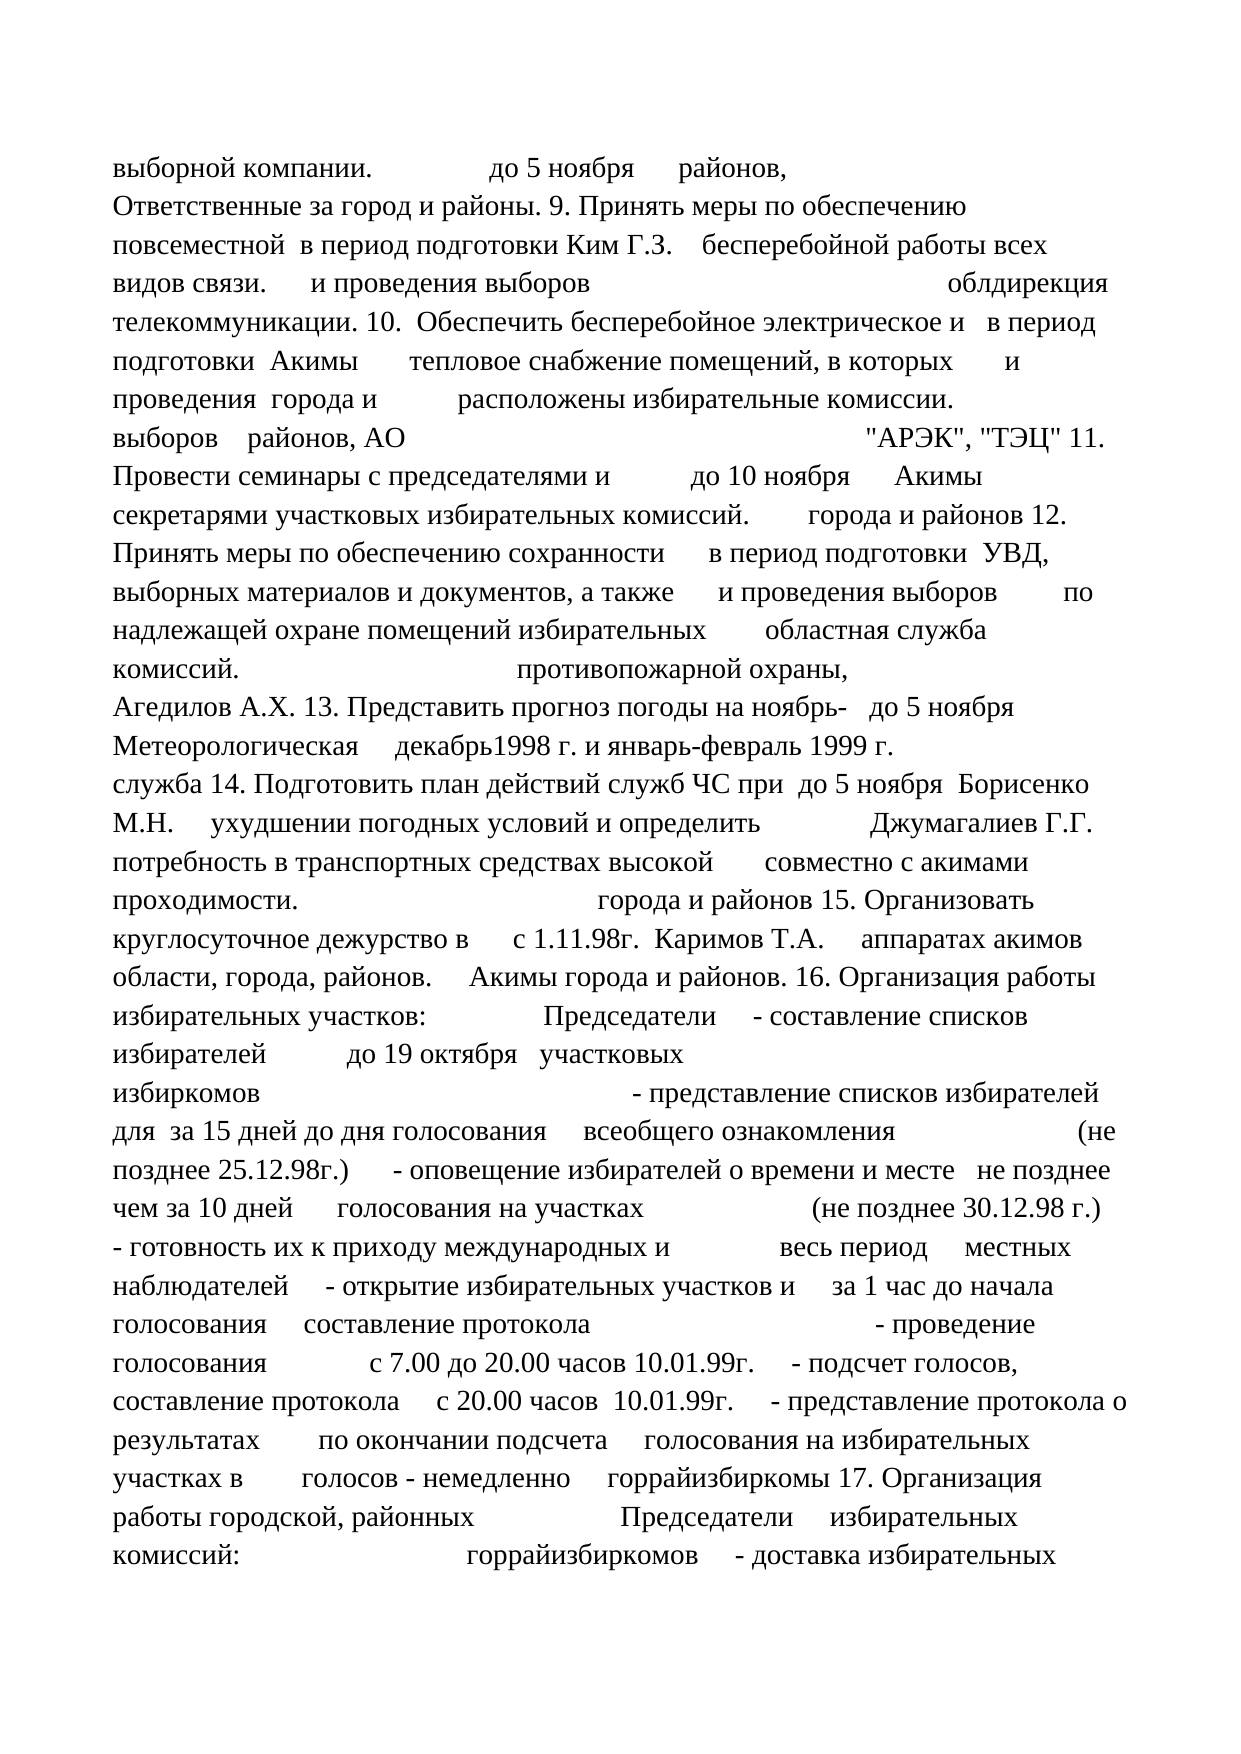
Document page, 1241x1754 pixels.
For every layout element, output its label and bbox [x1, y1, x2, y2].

text [112, 150, 1128, 1571]
